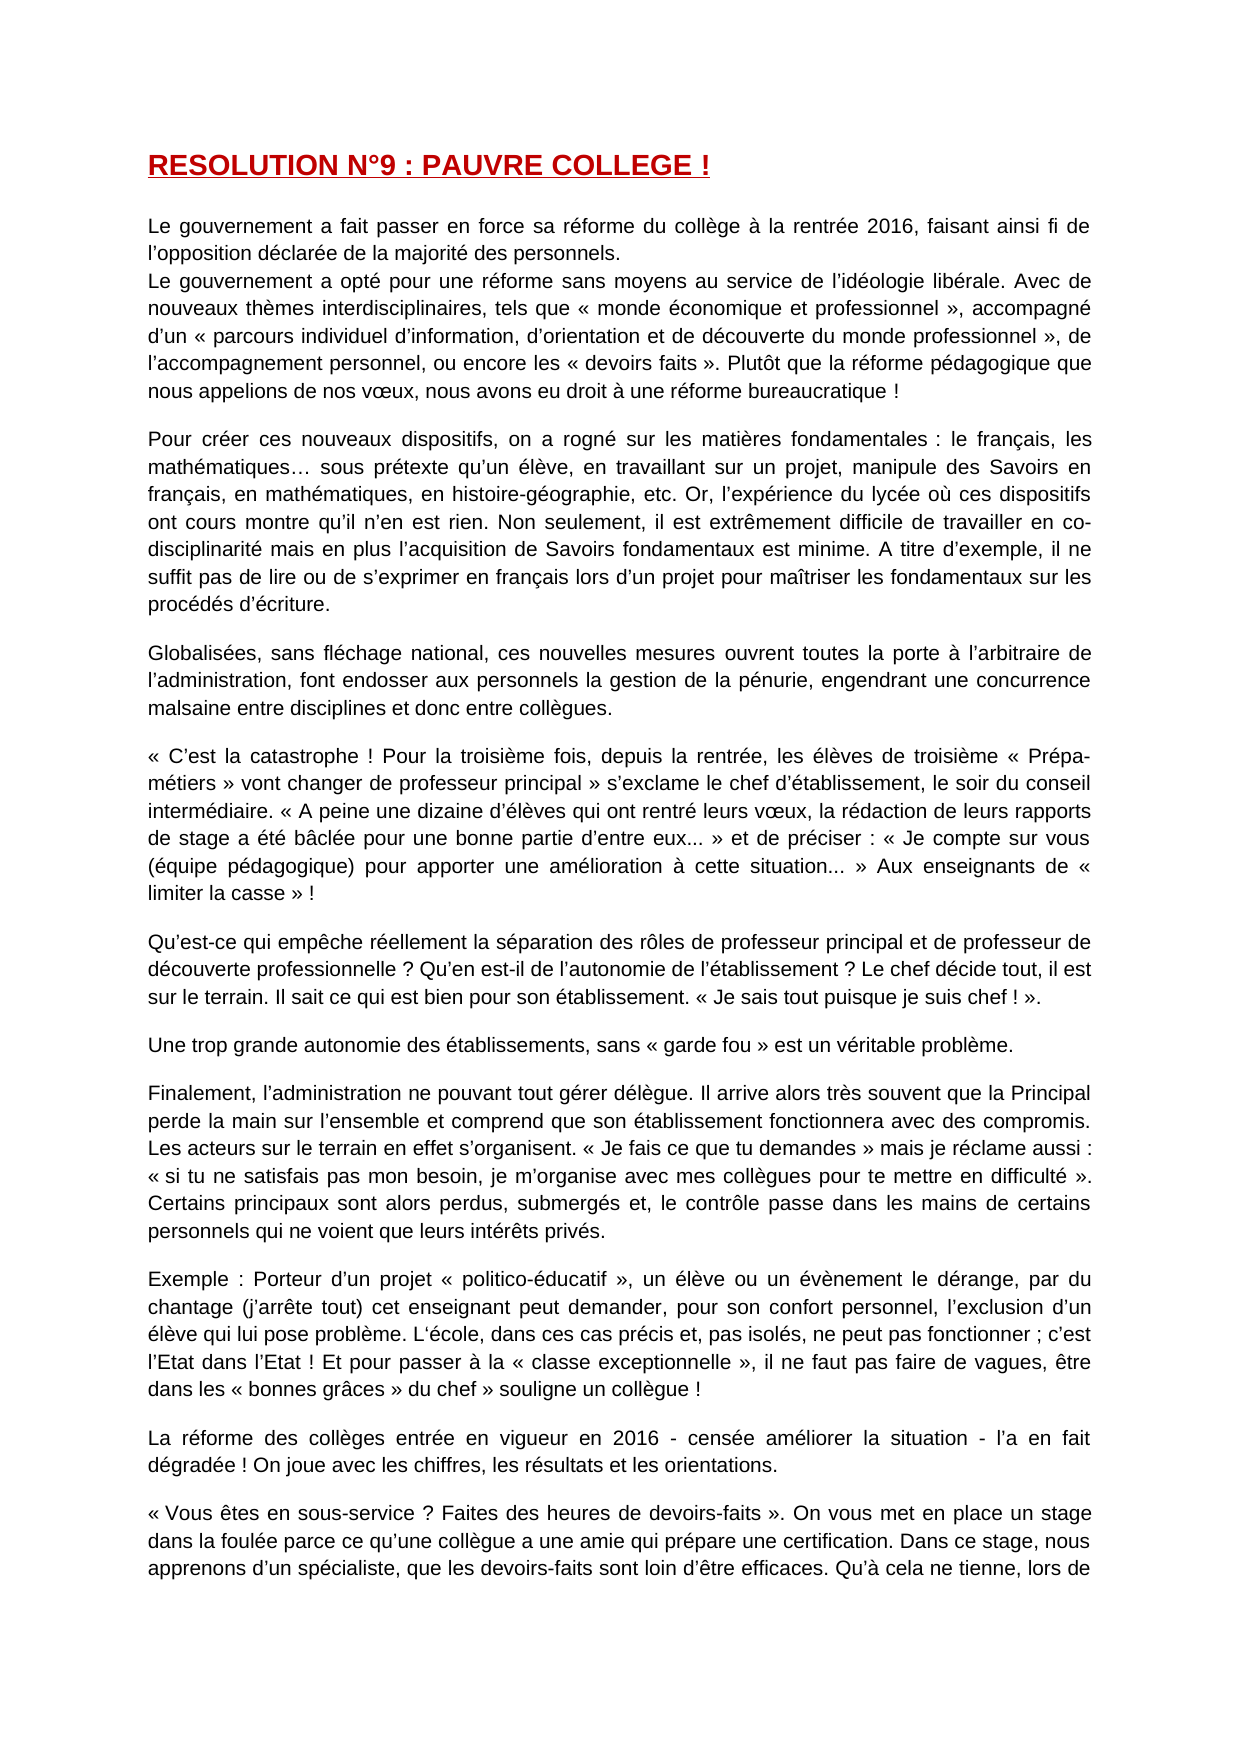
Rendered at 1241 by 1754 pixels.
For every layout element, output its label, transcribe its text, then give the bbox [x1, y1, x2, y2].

text Une trop grande autonomie des établissements, sans « garde fou » est un véritable problème. [148, 1033, 1093, 1057]
text Le gouvernement a fait passer en force sa réforme du collège à la rentrée 2016, faisant ainsi fi de l’opposition déclarée de la majorité des personnels. [148, 214, 1093, 265]
text « C’est la catastrophe ! Pour la troisième fois, depuis la rentrée, les élèves de troisième « Prépa-métiers » vont changer de professeur principal » s’exclame le chef d’établissement, le soir du conseil intermédiaire. « A peine une dizaine d’élèves qui ont rentré leurs vœux, la rédaction de leurs rapports de stage a été bâclée pour une bonne partie d’entre eux... » et de préciser : « Je compte sur vous (équipe pédagogique) pour apporter une amélioration à cette situation... » Aux enseignants de « limiter la casse » ! [148, 744, 1093, 905]
text Le gouvernement a opté pour une réforme sans moyens au service de l’idéologie libérale. Avec de nouveaux thèmes interdisciplinaires, tels que « monde économique et professionnel », accompagné d’un « parcours individuel d’information, d’orientation et de découverte du monde professionnel », de l’accompagnement personnel, ou encore les « devoirs faits ». Plutôt que la réforme pédagogique que nous appelions de nos vœux, nous avons eu droit à une réforme bureaucratique ! [148, 269, 1093, 403]
text Finalement, l’administration ne pouvant tout gérer délègue. Il arrive alors très souvent que la Principal perde la main sur l’ensemble et comprend que son établissement fonctionnera avec des compromis. Les acteurs sur le terrain en effet s’organisent. « Je fais ce que tu demandes » mais je réclame aussi : « si tu ne satisfais pas mon besoin, je m’organise avec mes collègues pour te mettre en difficulté ». Certains principaux sont alors perdus, submergés et, le contrôle passe dans les mains de certains personnels qui ne voient que leurs intérêts privés. [148, 1081, 1093, 1243]
text RESOLUTION N°9 : PAUVRE COLLEGE ! [148, 148, 1093, 181]
text Qu’est-ce qui empêche réellement la séparation des rôles de professeur principal et de professeur de découverte professionnelle ? Qu’en est-il de l’autonomie de l’établissement ? Le chef décide tout, il est sur le terrain. Il sait ce qui est bien pour son établissement. « Je sais tout puisque je suis chef ! ». [148, 929, 1093, 1008]
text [148, 1501, 1093, 1580]
text Globalisées, sans fléchage national, ces nouvelles mesures ouvrent toutes la porte à l’arbitraire de l’administration, font endosser aux personnels la gestion de la pénurie, engendrant une concurrence malsaine entre disciplines et donc entre collègues. [148, 640, 1093, 719]
text Pour créer ces nouveaux dispositifs, on a rogné sur les matières fondamentales : le français, les mathématiques… sous prétexte qu’un élève, en travaillant sur un projet, manipule des Savoirs en français, en mathématiques, en histoire-géographie, etc. Or, l’expérience du lycée où ces dispositifs ont cours montre qu’il n’en est rien. Non seulement, il est extrêmement difficile de travailler en co-disciplinarité mais en plus l’acquisition de Savoirs fondamentaux est minime. A titre d’exemple, il ne suffit pas de lire ou de s’exprimer en français lors d’un projet pour maîtriser les fondamentaux sur les procédés d’écriture. [148, 427, 1093, 616]
text La réforme des collèges entrée en vigueur en 2016 - censée améliorer la situation - l’a en fait dégradée ! On joue avec les chiffres, les résultats et les orientations. [148, 1425, 1093, 1477]
text Exemple : Porteur d’un projet « politico-éducatif », un élève ou un évènement le dérange, par du chantage (j’arrête tout) cet enseignant peut demander, pour son confort personnel, l’exclusion d’un élève qui lui pose problème. L‘école, dans ces cas précis et, pas isolés, ne peut pas fonctionner ; c’est l’Etat dans l’Etat ! Et pour passer à la « classe exceptionnelle », il ne faut pas faire de vagues, être dans les « bonnes grâces » du chef » souligne un collègue ! [148, 1267, 1093, 1401]
